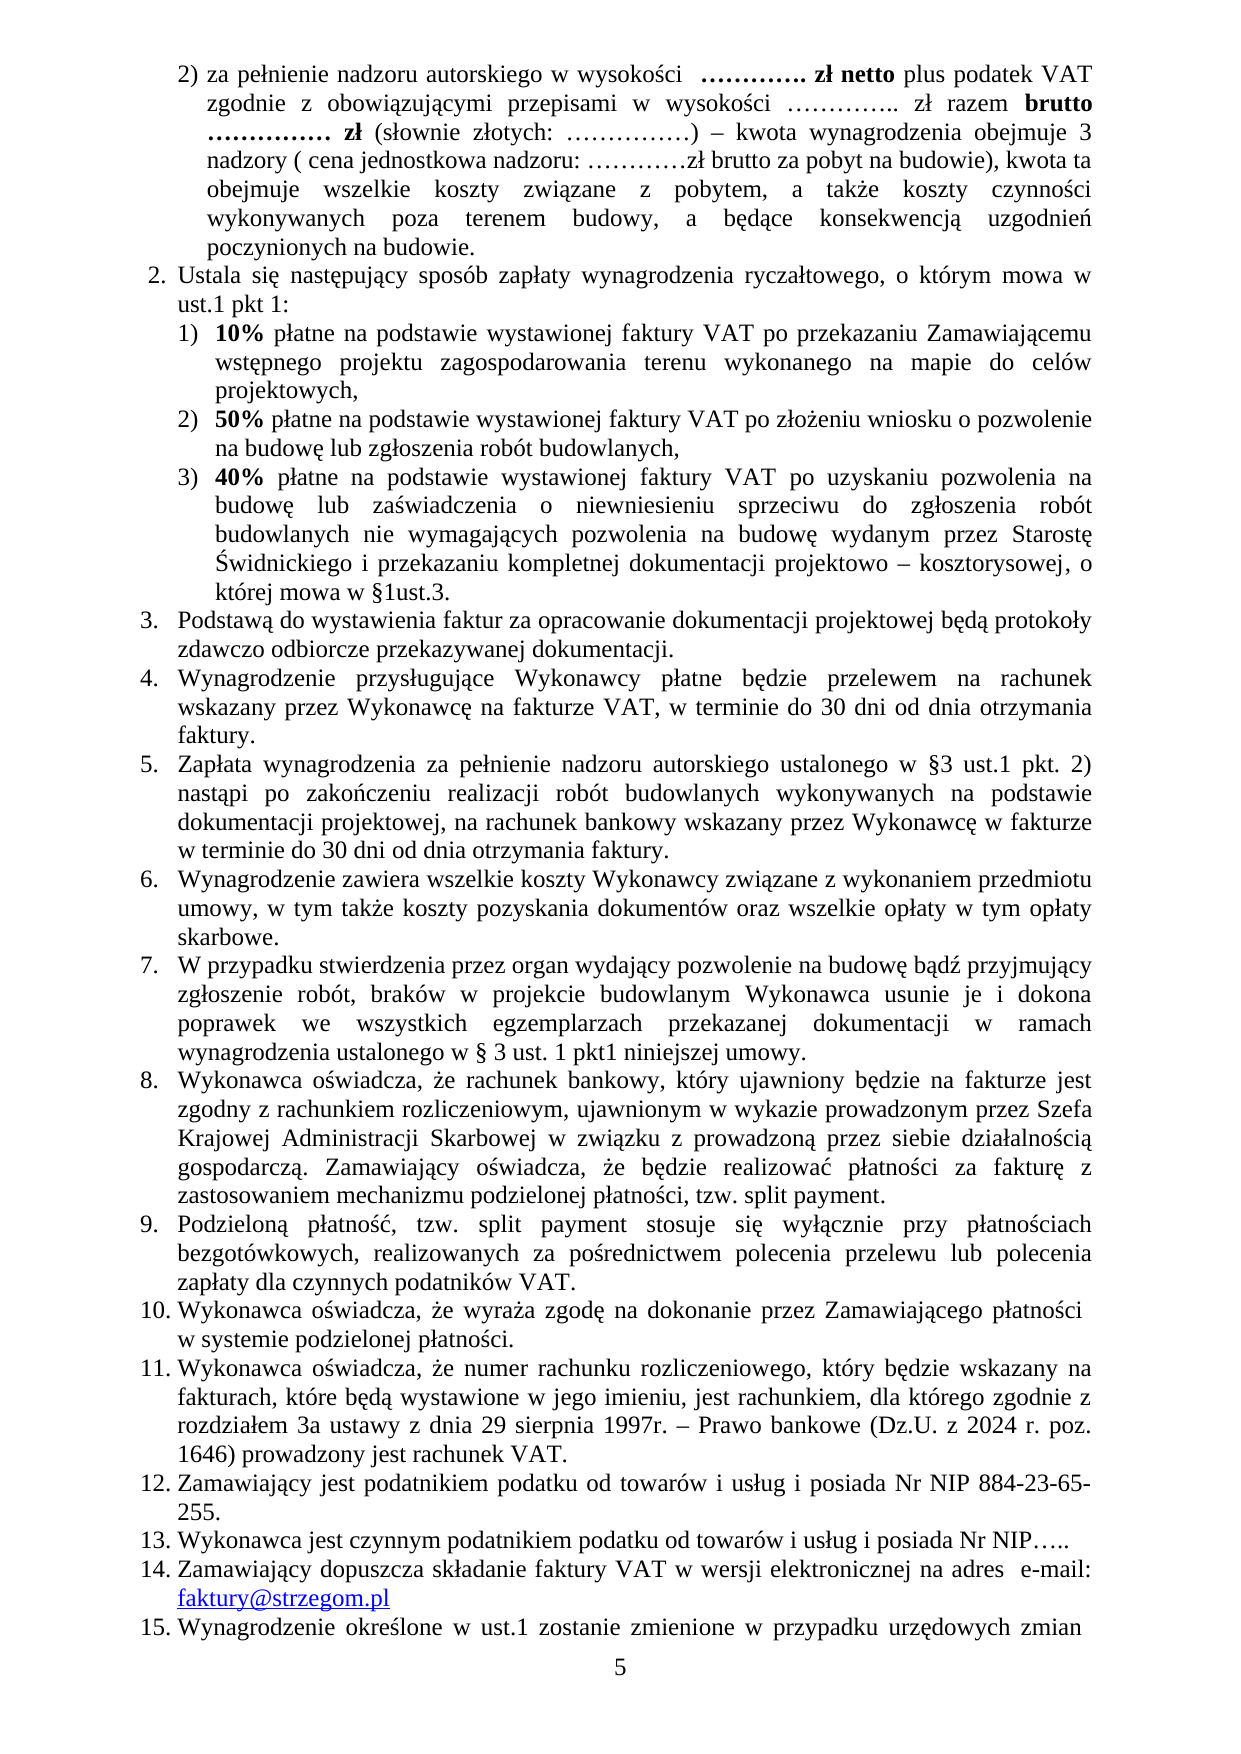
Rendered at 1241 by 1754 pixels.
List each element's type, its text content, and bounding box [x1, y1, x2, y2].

list Podstawą do wystawienia faktur za opracowanie dokumentacji projektowej będą protokoły zdawczo odbiorcze przekazywanej dokumentacji. [140, 605, 1093, 663]
list za pełnienie nadzoru autorskiego w wysokości …………. zł netto plus podatek VAT zgodnie z obowiązującymi przepisami w wysokości ………….. zł razem brutto …………… zł (słownie złotych: ……………) – kwota wynagrodzenia obejmuje 3 nadzory ( cena jednostkowa nadzoru: …………zł brutto za pobyt na budowie), kwota ta obejmuje wszelkie koszty związane z pobytem, a także koszty czynności wykonywanych poza terenem budowy, a będące konsekwencją uzgodnień poczynionych na budowie. [177, 59, 1093, 260]
list Zamawiający jest podatnikiem podatku od towarów i usług i posiada Nr NIP 884-23-65-255. [140, 1468, 1093, 1525]
list Wynagrodzenie przysługujące Wykonawcy płatne będzie przelewem na rachunek wskazany przez Wykonawcę na fakturze VAT, w terminie do 30 dni od dnia otrzymania faktury. [140, 663, 1093, 749]
list 10% płatne na podstawie wystawionej faktury VAT po przekazaniu Zamawiającemu wstępnego projektu zagospodarowania terenu wykonanego na mapie do celów projektowych, [177, 318, 1093, 404]
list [140, 1612, 1093, 1640]
list Wykonawca oświadcza, że numer rachunku rozliczeniowego, który będzie wskazany na fakturach, które będą wystawione w jego imieniu, jest rachunkiem, dla którego zgodnie z rozdziałem 3a ustawy z dnia 29 sierpnia 1997r. – Prawo bankowe (Dz.U. z 2024 r. poz. 1646) prowadzony jest rachunek VAT. [140, 1353, 1093, 1468]
list Wykonawca oświadcza, że rachunek bankowy, który ujawniony będzie na fakturze jest zgodny z rachunkiem rozliczeniowym, ujawnionym w wykazie prowadzonym przez Szefa Krajowej Administracji Skarbowej w związku z prowadzoną przez siebie działalnością gospodarczą. Zamawiający oświadcza, że będzie realizować płatności za fakturę z zastosowaniem mechanizmu podzielonej płatności, tzw. split payment. [140, 1065, 1093, 1209]
list Podzieloną płatność, tzw. split payment stosuje się wyłącznie przy płatnościach bezgotówkowych, realizowanych za pośrednictwem polecenia przelewu lub polecenia zapłaty dla czynnych podatników VAT. [140, 1209, 1093, 1295]
list Zapłata wynagrodzenia za pełnienie nadzoru autorskiego ustalonego w §3 ust.1 pkt. 2) nastąpi po zakończeniu realizacji robót budowlanych wykonywanych na podstawie dokumentacji projektowej, na rachunek bankowy wskazany przez Wykonawcę w fakturze w terminie do 30 dni od dnia otrzymania faktury. [140, 749, 1093, 864]
list 40% płatne na podstawie wystawionej faktury VAT po uzyskaniu pozwolenia na budowę lub zaświadczenia o niewniesieniu sprzeciwu do zgłoszenia robót budowlanych nie wymagających pozwolenia na budowę wydanym przez Starostę Świdnickiego i przekazaniu kompletnej dokumentacji projektowo – kosztorysowej, o której mowa w §1ust.3. [177, 462, 1093, 605]
list Wynagrodzenie zawiera wszelkie koszty Wykonawcy związane z wykonaniem przedmiotu umowy, w tym także koszty pozyskania dokumentów oraz wszelkie opłaty w tym opłaty skarbowe. [140, 864, 1093, 950]
list 50% płatne na podstawie wystawionej faktury VAT po złożeniu wniosku o pozwolenie na budowę lub zgłoszenia robót budowlanych, [177, 404, 1093, 462]
list W przypadku stwierdzenia przez organ wydający pozwolenie na budowę bądź przyjmujący zgłoszenie robót, braków w projekcie budowlanym Wykonawca usunie je i dokona poprawek we wszystkich egzemplarzach przekazanej dokumentacji w ramach wynagrodzenia ustalonego w § 3 ust. 1 pkt1 niniejszej umowy. [140, 950, 1093, 1065]
list Wykonawca jest czynnym podatnikiem podatku od towarów i usług i posiada Nr NIP….. [140, 1525, 1093, 1554]
list Wykonawca oświadcza, że wyraża zgodę na dokonanie przez Zamawiającego płatności w systemie podzielonej płatności. [140, 1295, 1093, 1353]
list Ustala się następujący sposób zapłaty wynagrodzenia ryczałtowego, o którym mowa w ust.1 pkt 1: [148, 260, 1093, 318]
list Zamawiający dopuszcza składanie faktury VAT w wersji elektronicznej na adres e-mail: faktury@strzegom.pl [140, 1554, 1093, 1612]
